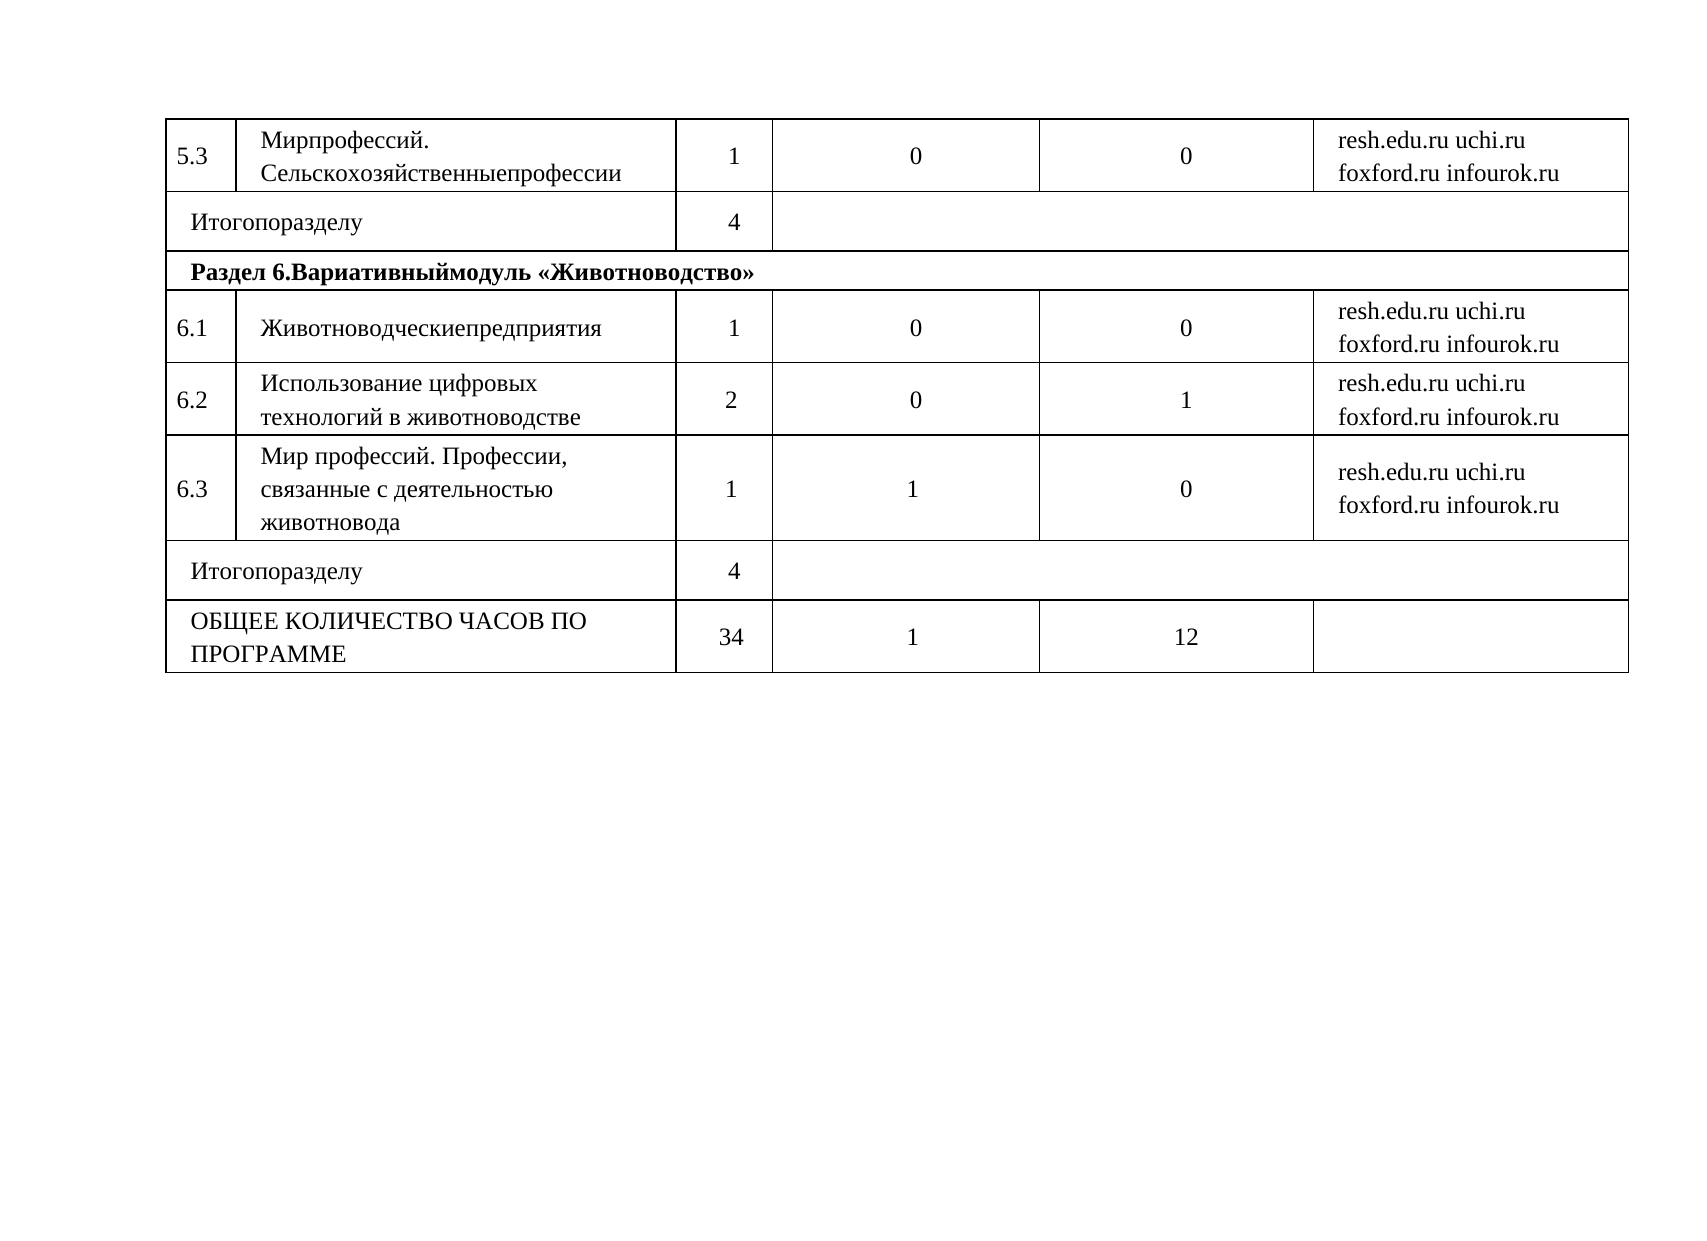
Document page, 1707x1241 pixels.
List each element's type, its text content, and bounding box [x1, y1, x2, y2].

table_cell Итогопоразделу [167, 541, 675, 599]
table_cell 0 [773, 291, 1039, 362]
table_cell resh.edu.ru uchi.ru foxford.ru infourok.ru [1314, 363, 1628, 434]
table_cell Использование цифровых технологий в животноводстве [237, 363, 675, 434]
table_cell Животноводческиепредприятия [237, 291, 675, 362]
table_cell 1 [677, 291, 772, 362]
table_cell 5.3 [167, 120, 235, 191]
table_cell Мирпрофессий. Сельскохозяйственныепрофессии [237, 120, 675, 191]
table_cell 1 [773, 436, 1039, 539]
table_cell 0 [1040, 291, 1313, 362]
table_cell [773, 192, 1628, 250]
table_cell Раздел 6.Вариативныймодуль «Животноводство» [167, 252, 1628, 289]
table_cell 1 [773, 601, 1039, 671]
table_cell 2 [677, 363, 772, 434]
table_cell 4 [677, 541, 772, 599]
table_cell Итогопоразделу [167, 192, 675, 250]
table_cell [1314, 120, 1628, 191]
table_cell 0 [773, 363, 1039, 434]
table_cell 34 [677, 601, 772, 671]
table_cell 1 [677, 436, 772, 539]
table_cell ОБЩЕЕ КОЛИЧЕСТВО ЧАСОВ ПО ПРОГРАММЕ [167, 601, 675, 671]
table_cell 6.2 [167, 363, 235, 434]
table_cell resh.edu.ru uchi.ru foxford.ru infourok.ru [1314, 436, 1628, 539]
table_cell Мир профессий. Профессии, связанные с деятельностью животновода [237, 436, 675, 539]
table_cell 0 [1040, 120, 1313, 191]
table_cell 0 [1040, 436, 1313, 539]
table_cell [1314, 601, 1628, 671]
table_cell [1314, 291, 1628, 362]
table_cell 12 [1040, 601, 1313, 671]
table_cell 0 [773, 120, 1039, 191]
table_cell 6.3 [167, 436, 235, 539]
table_cell 6.1 [167, 291, 235, 362]
table_cell 4 [677, 192, 772, 250]
table_cell 1 [677, 120, 772, 191]
table_cell 1 [1040, 363, 1313, 434]
table_cell [773, 541, 1628, 599]
